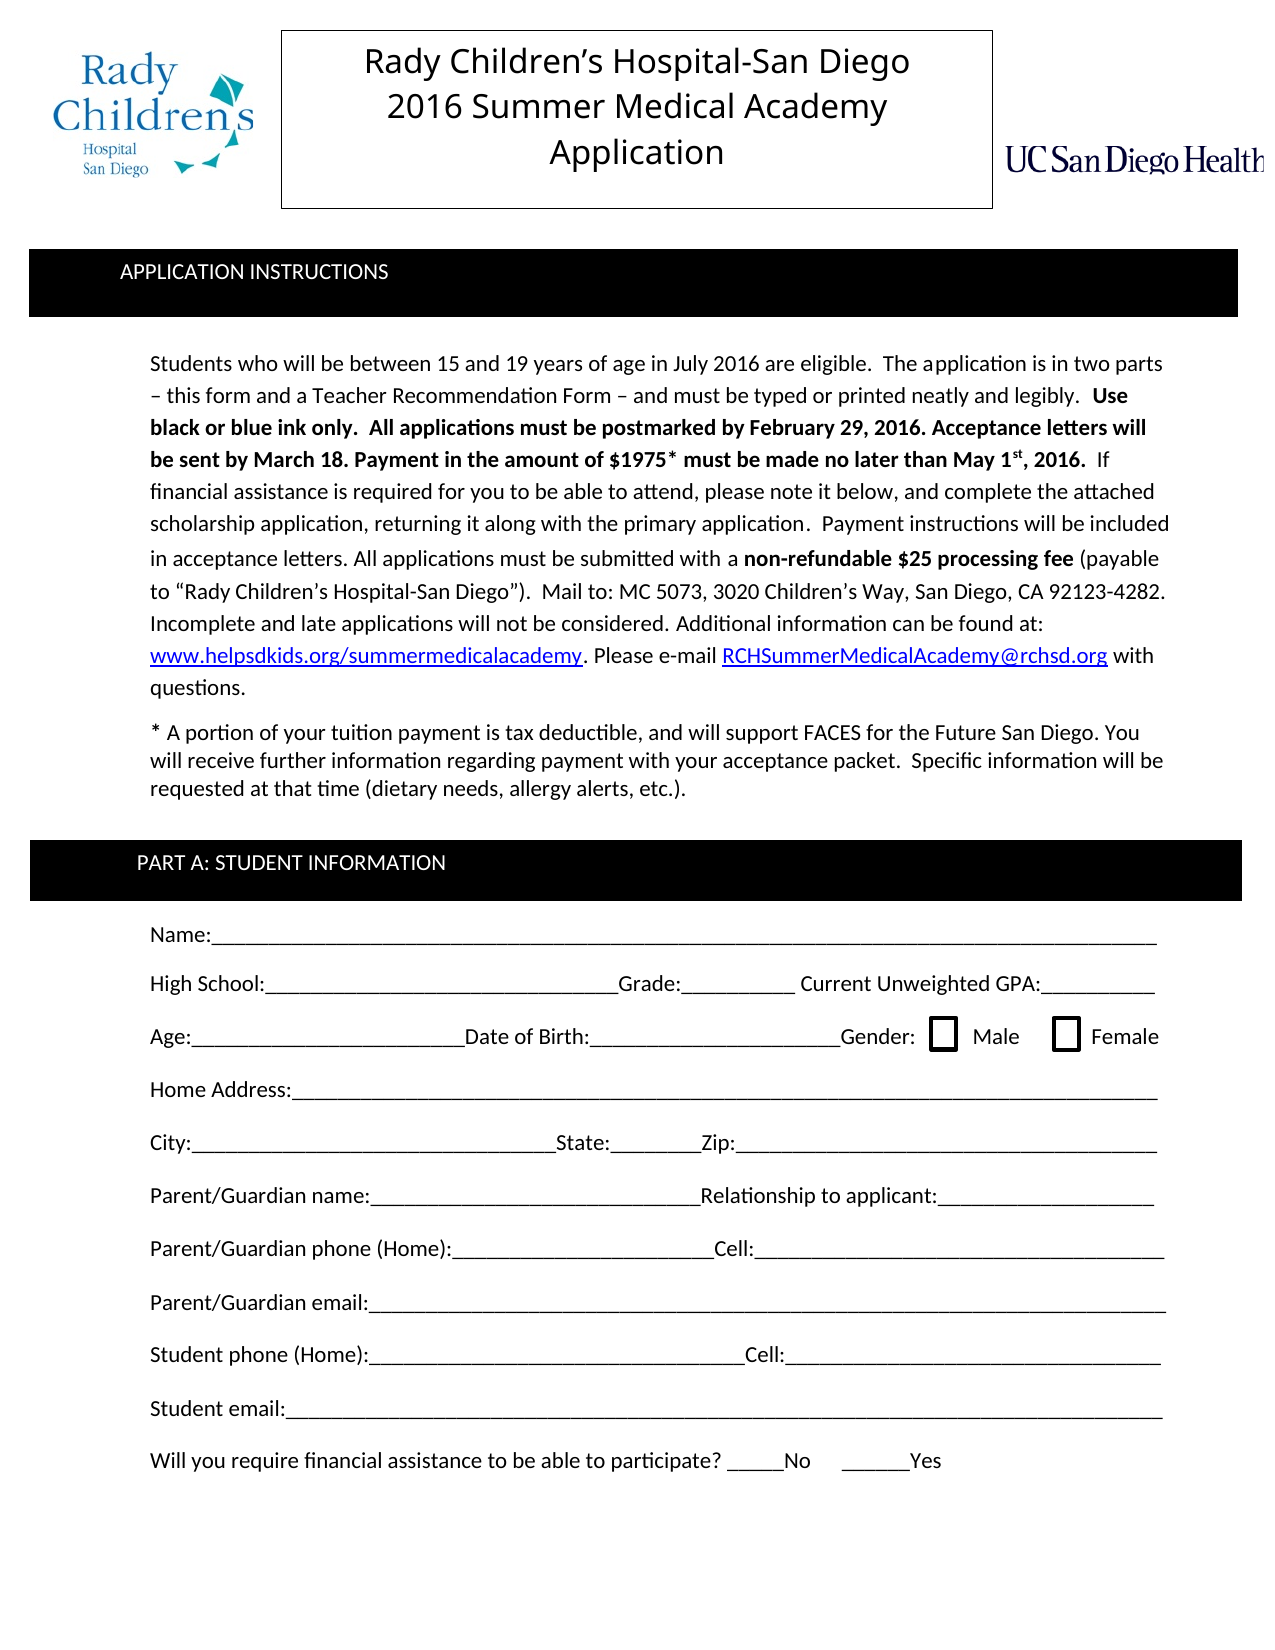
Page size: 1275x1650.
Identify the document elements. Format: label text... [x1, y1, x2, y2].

text Parent/Guardian name:_____________________________Relationship to applicant:___________________ [150, 1182, 1170, 1209]
picture [1004, 146, 1264, 175]
text Students who will be between 15 and 19 years of age in July 2016 are eligible. The application is in two parts – this form and a Teacher Recommendation Form – and must be typed or printed neatly and legibly. Use black or blue ink only. All applications must be postmarked by February 29, 2016. Acceptance letters will be sent by March 18. Payment in the amount of $1975* must be made no later than May 1st, 2016. If financial assistance is required for you to be able to attend, please note it below, and complete the attached scholarship application, returning it along with the primary application. Payment instructions will be included in acceptance letters. All applications must be submitted with a non-refundable $25 processing fee (payable to “Rady Children’s Hospital-San Diego”). Mail to: MC 5073, 3020 Children’s Way, San Diego, CA 92123-4282. Incomplete and late applications will not be considered. Additional information can be found at: www.helpsdkids.org/summermedicalacademy. Please e-mail RCHSummerMedicalAcademy@rchsd.org with questions. [150, 349, 1170, 701]
text Age:________________________Date of Birth:______________________Gender: Male Female [150, 1022, 929, 1051]
text City:________________________________State:________Zip:_____________________________________ [150, 1128, 1170, 1157]
text Name:___________________________________________________________________________________ [150, 921, 1170, 949]
picture [52, 50, 254, 178]
text High School:_______________________________Grade:__________ Current Unweighted GPA:__________ [150, 969, 1170, 997]
text Student phone (Home):_________________________________Cell:_________________________________ [150, 1341, 1170, 1369]
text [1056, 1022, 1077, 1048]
text Parent/Guardian email:______________________________________________________________________ [150, 1288, 1170, 1316]
text Will you require financial assistance to be able to participate? _____No ______Yes [150, 1447, 1170, 1475]
text Parent/Guardian phone (Home):_______________________Cell:____________________________________ [150, 1234, 1170, 1263]
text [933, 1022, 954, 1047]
text * A portion of your tuition payment is tax deductible, and will support FACES for the Future San Diego. You will receive further information regarding payment with your acceptance packet. Specific information will be requested at that time (dietary needs, allergy alerts, etc.). [150, 718, 1170, 802]
text Home Address:____________________________________________________________________________ [150, 1076, 1170, 1103]
text Student email:_____________________________________________________________________________ [150, 1394, 1170, 1422]
